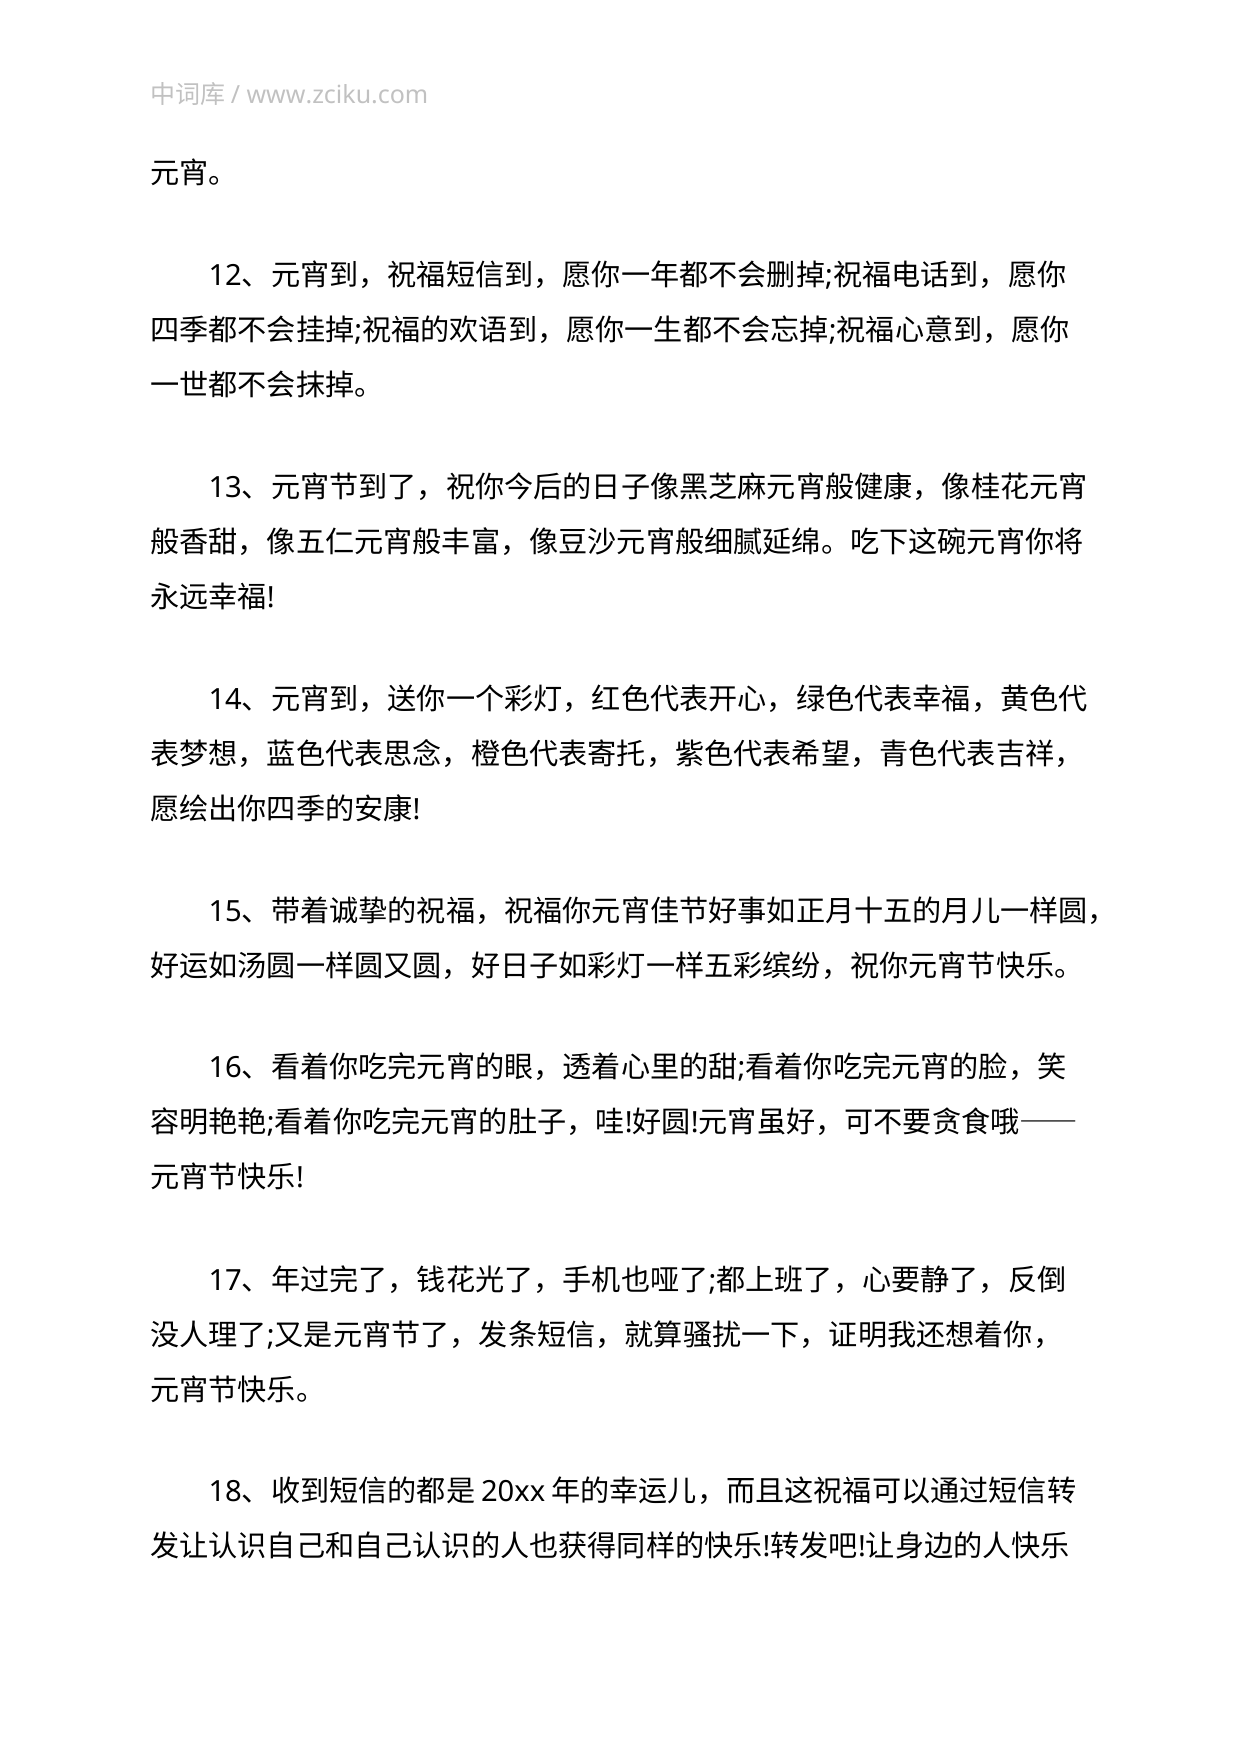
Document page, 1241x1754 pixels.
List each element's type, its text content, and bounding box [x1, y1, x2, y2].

text 13、元宵节到了，祝你今后的日子像黑芝麻元宵般健康，像桂花元宵般香甜，像五仁元宵般丰富，像豆沙元宵般细腻延绵。吃下这碗元宵你将永远幸福! [150, 463, 1090, 616]
text 14、元宵到，送你一个彩灯，红色代表开心，绿色代表幸福，黄色代表梦想，蓝色代表思念，橙色代表寄托，紫色代表希望，青色代表吉祥，愿绘出你四季的安康! [150, 675, 1090, 828]
text 16、看着你吃完元宵的眼，透着心里的甜;看着你吃完元宵的脸，笑容明艳艳;看着你吃完元宵的肚子，哇!好圆!元宵虽好，可不要贪食哦——元宵节快乐! [150, 1044, 1090, 1196]
text 17、年过完了，钱花光了，手机也哑了;都上班了，心要静了，反倒没人理了;又是元宵节了，发条短信，就算骚扰一下，证明我还想着你，元宵节快乐。 [150, 1256, 1090, 1408]
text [150, 150, 1090, 192]
text 12、元宵到，祝福短信到，愿你一年都不会删掉;祝福电话到，愿你四季都不会挂掉;祝福的欢语到，愿你一生都不会忘掉;祝福心意到，愿你一世都不会抹掉。 [150, 252, 1090, 404]
text 15、带着诚挚的祝福，祝福你元宵佳节好事如正月十五的月儿一样圆，好运如汤圆一样圆又圆，好日子如彩灯一样五彩缤纷，祝你元宵节快乐。 [150, 887, 1090, 984]
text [150, 1468, 1090, 1565]
